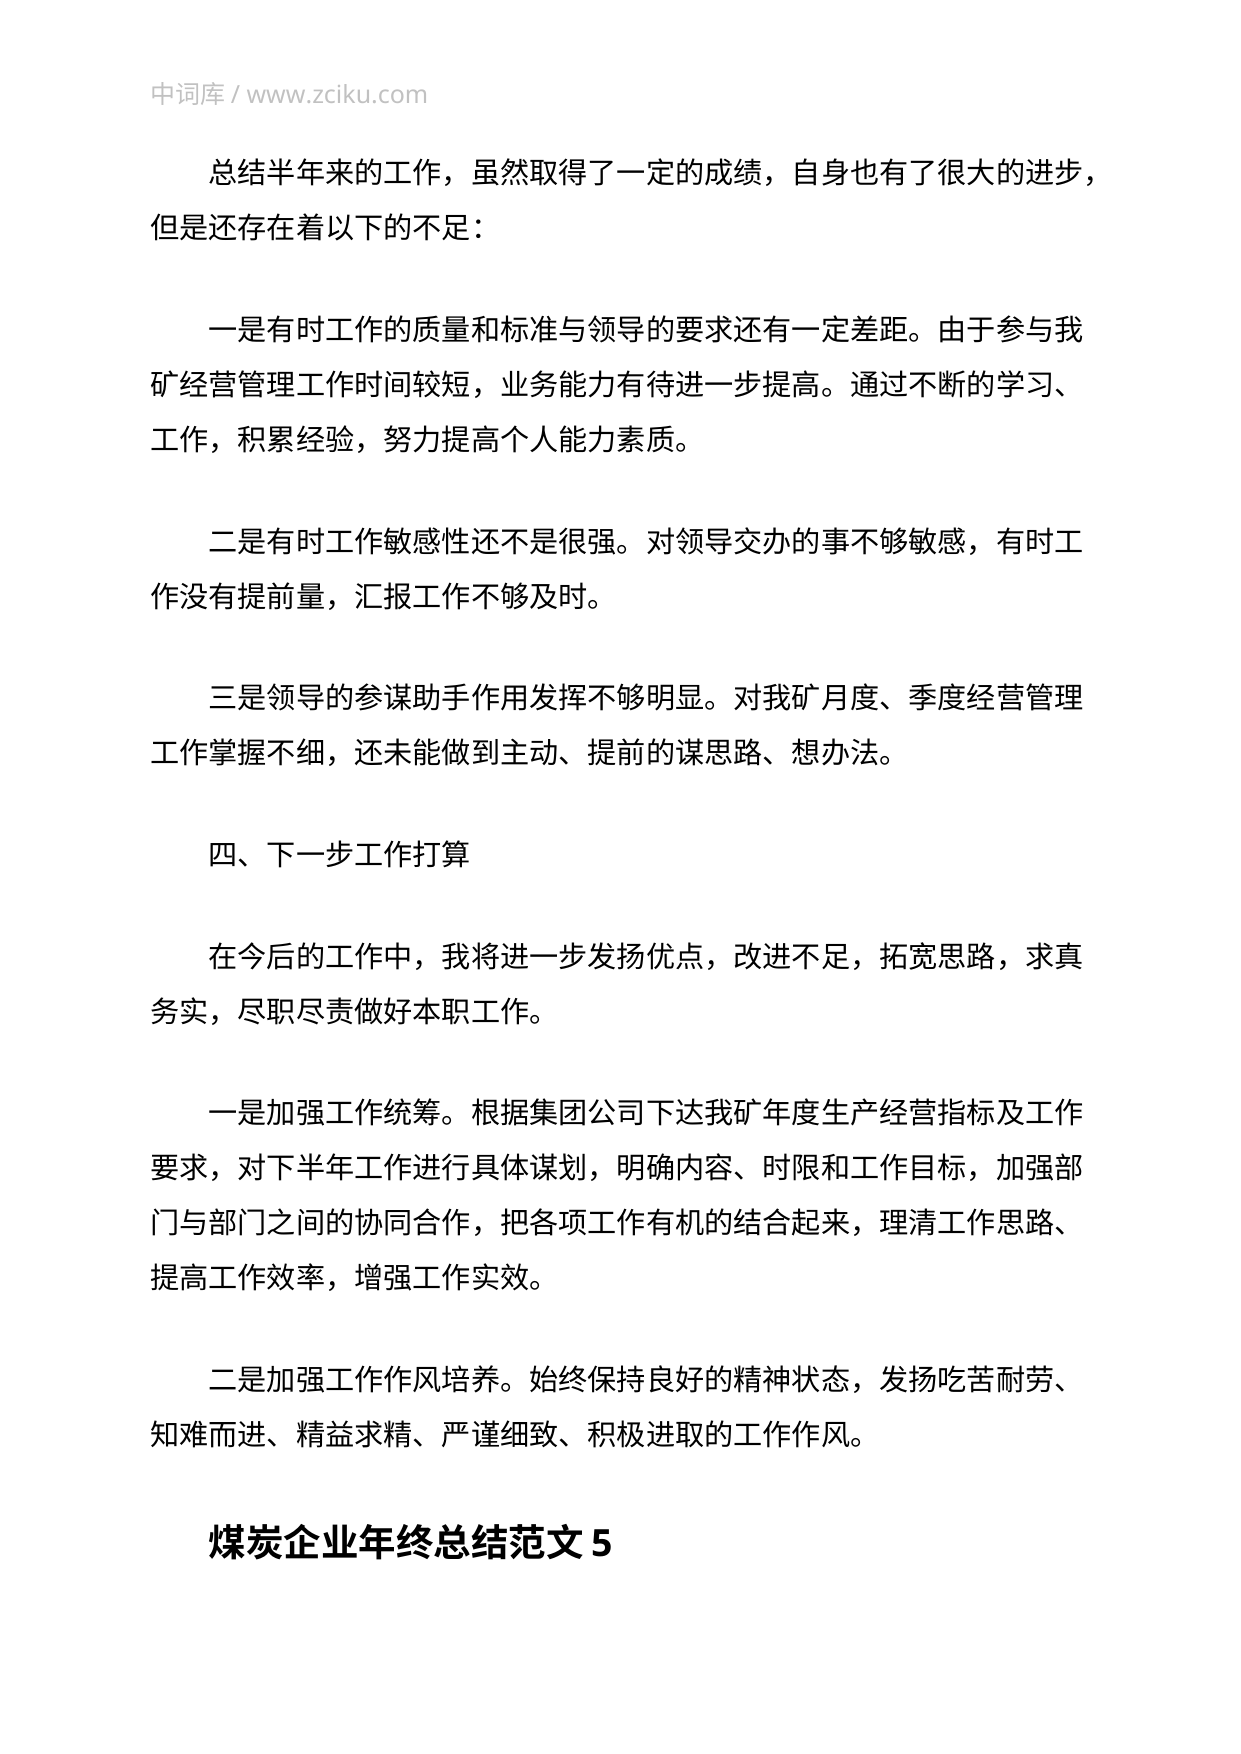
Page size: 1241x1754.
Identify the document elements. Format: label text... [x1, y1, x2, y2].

text 总结半年来的工作，虽然取得了一定的成绩，自身也有了很大的进步，但是还存在着以下的不足： [150, 150, 1090, 247]
text 四、下一步工作打算 [150, 832, 1090, 874]
text 一是有时工作的质量和标准与领导的要求还有一定差距。由于参与我矿经营管理工作时间较短，业务能力有待进一步提高。通过不断的学习、工作，积累经验，努力提高个人能力素质。 [150, 307, 1090, 459]
text 在今后的工作中，我将进一步发扬优点，改进不足，拓宽思路，求真务实，尽职尽责做好本职工作。 [150, 933, 1090, 1031]
text 二是加强工作作风培养。始终保持良好的精神状态，发扬吃苦耐劳、知难而进、精益求精、严谨细致、积极进取的工作作风。 [150, 1356, 1090, 1454]
text 二是有时工作敏感性还不是很强。对领导交办的事不够敏感，有时工作没有提前量，汇报工作不够及时。 [150, 518, 1090, 615]
text 三是领导的参谋助手作用发挥不够明显。对我矿月度、季度经营管理工作掌握不细，还未能做到主动、提前的谋思路、想办法。 [150, 675, 1090, 772]
text 一是加强工作统筹。根据集团公司下达我矿年度生产经营指标及工作要求，对下半年工作进行具体谋划，明确内容、时限和工作目标，加强部门与部门之间的协同合作，把各项工作有机的结合起来，理清工作思路、提高工作效率，增强工作实效。 [150, 1090, 1090, 1297]
text 煤炭企业年终总结范文5 [150, 1513, 1090, 1568]
